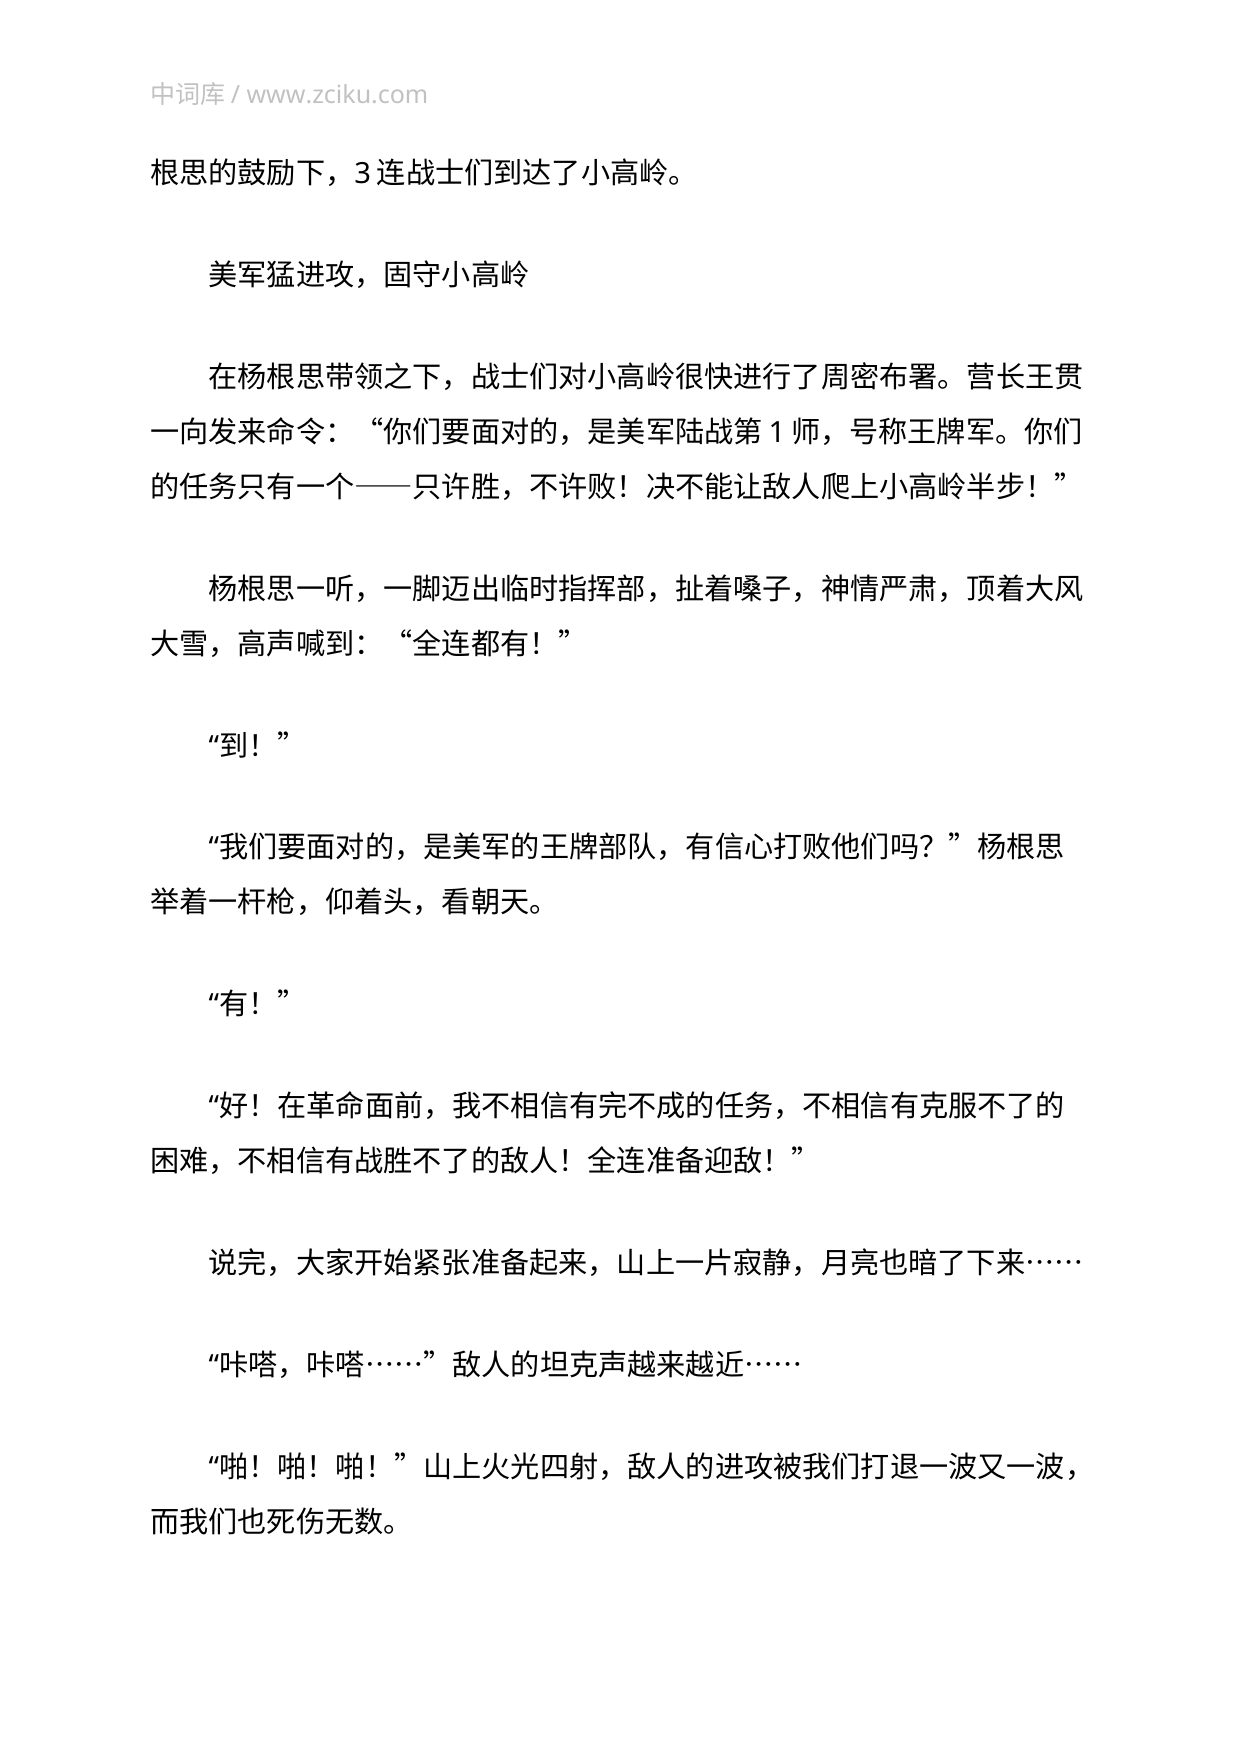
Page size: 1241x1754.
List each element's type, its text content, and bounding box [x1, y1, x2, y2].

text “咔嗒，咔嗒……”敌人的坦克声越来越近…… [150, 1341, 1090, 1384]
text “有！” [150, 981, 1090, 1023]
text 说完，大家开始紧张准备起来，山上一片寂静，月亮也暗了下来…… [150, 1239, 1090, 1282]
text “好！在革命面前，我不相信有完不成的任务，不相信有克服不了的困难，不相信有战胜不了的敌人！全连准备迎敌！” [150, 1083, 1090, 1180]
text 杨根思一听，一脚迈出临时指挥部，扯着嗓子，神情严肃，顶着大风大雪，高声喊到：“全连都有！” [150, 565, 1090, 663]
text “啪！啪！啪！”山上火光四射，敌人的进攻被我们打退一波又一波，而我们也死伤无数。 [150, 1443, 1090, 1541]
text “我们要面对的，是美军的王牌部队，有信心打败他们吗？”杨根思举着一杆枪，仰着头，看朝天。 [150, 824, 1090, 921]
text 美军猛进攻，固守小高岭 [150, 252, 1090, 294]
text 在杨根思带领之下，战士们对小高岭很快进行了周密布署。营长王贯一向发来命令：“你们要面对的，是美军陆战第1师，号称王牌军。你们的任务只有一个——只许胜，不许败！决不能让敌人爬上小高岭半步！” [150, 354, 1090, 506]
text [150, 150, 1090, 192]
text “到！” [150, 722, 1090, 764]
